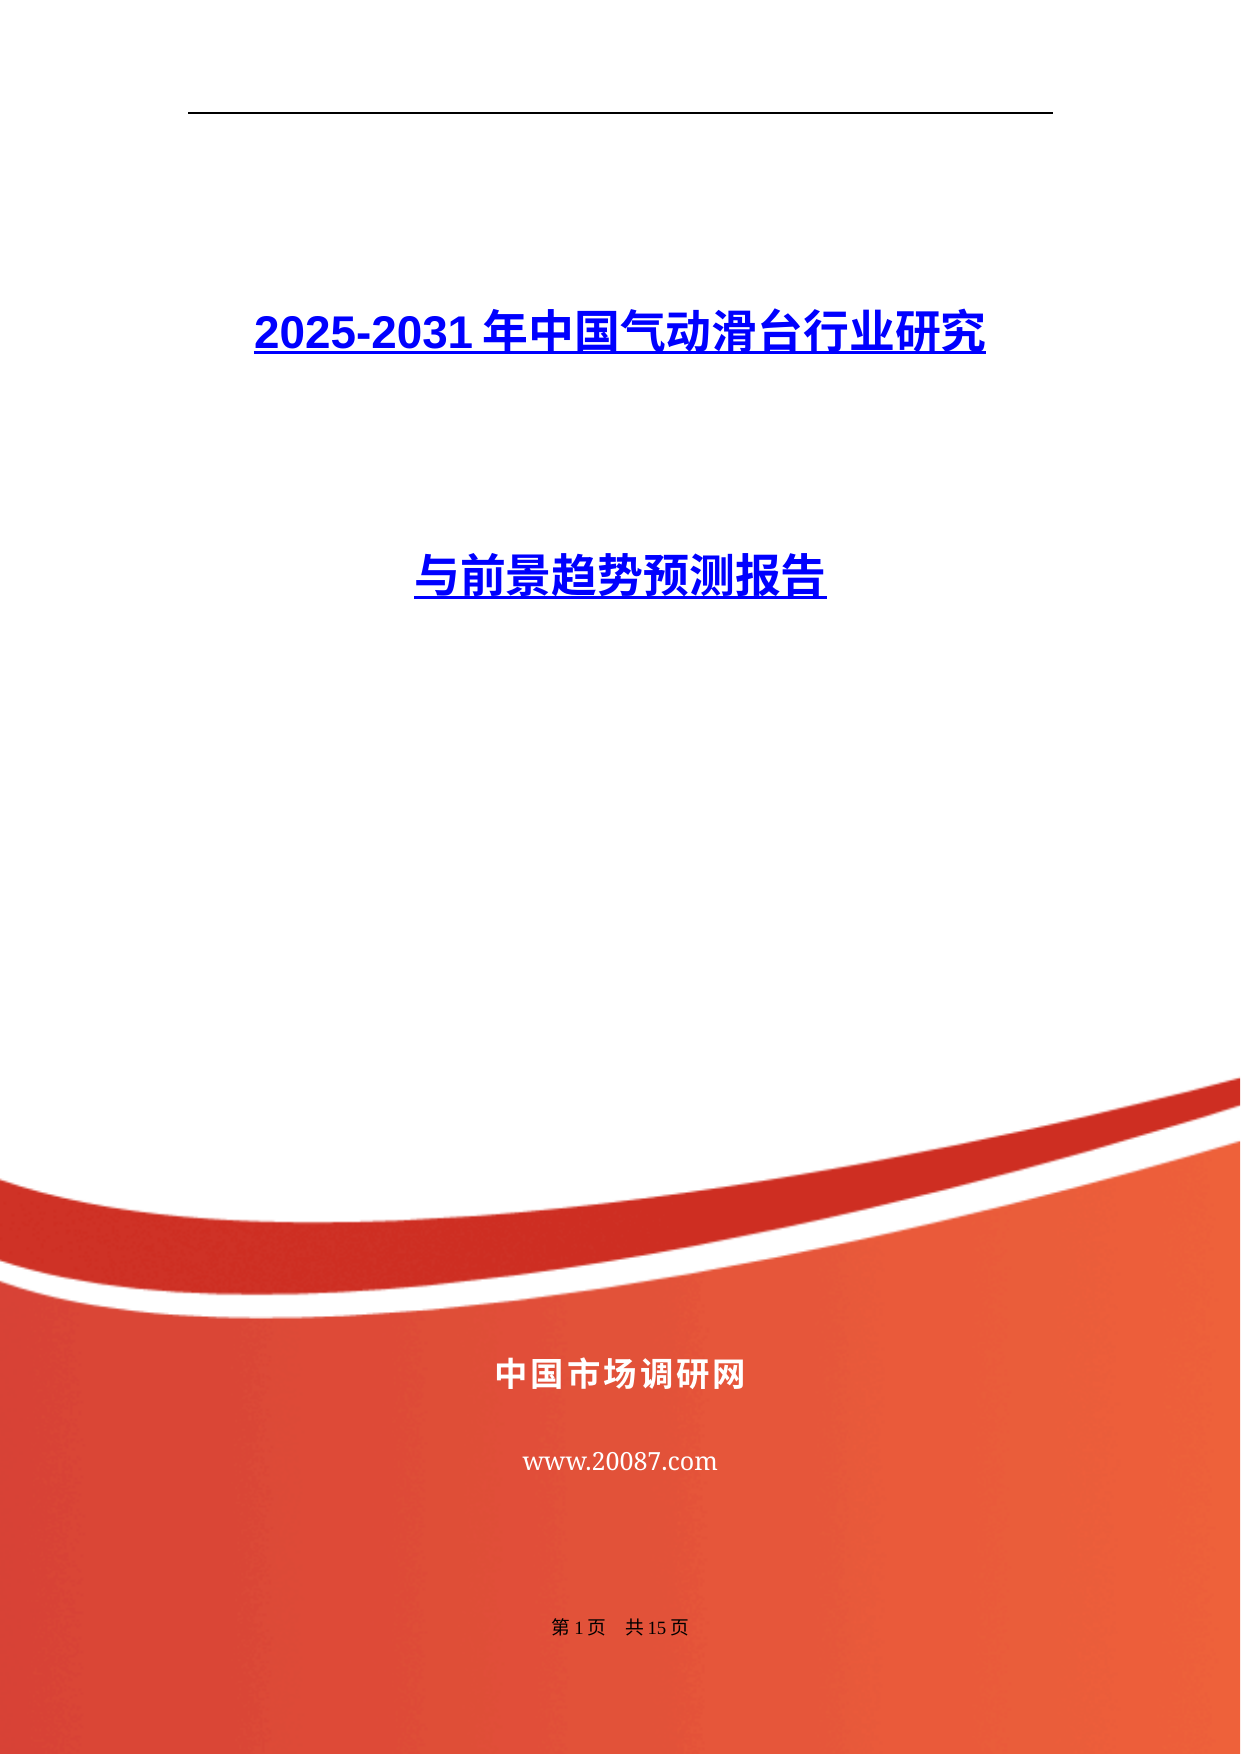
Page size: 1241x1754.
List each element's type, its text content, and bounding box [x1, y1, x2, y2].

subtitle 中国市场调研网 [187, 1339, 1053, 1404]
text www.20087.com [187, 1428, 1053, 1493]
table_header 2025-2031年中国气动滑台行业研究与前景趋势预测报告 [188, 207, 1053, 773]
picture [0, 1006, 1241, 1754]
